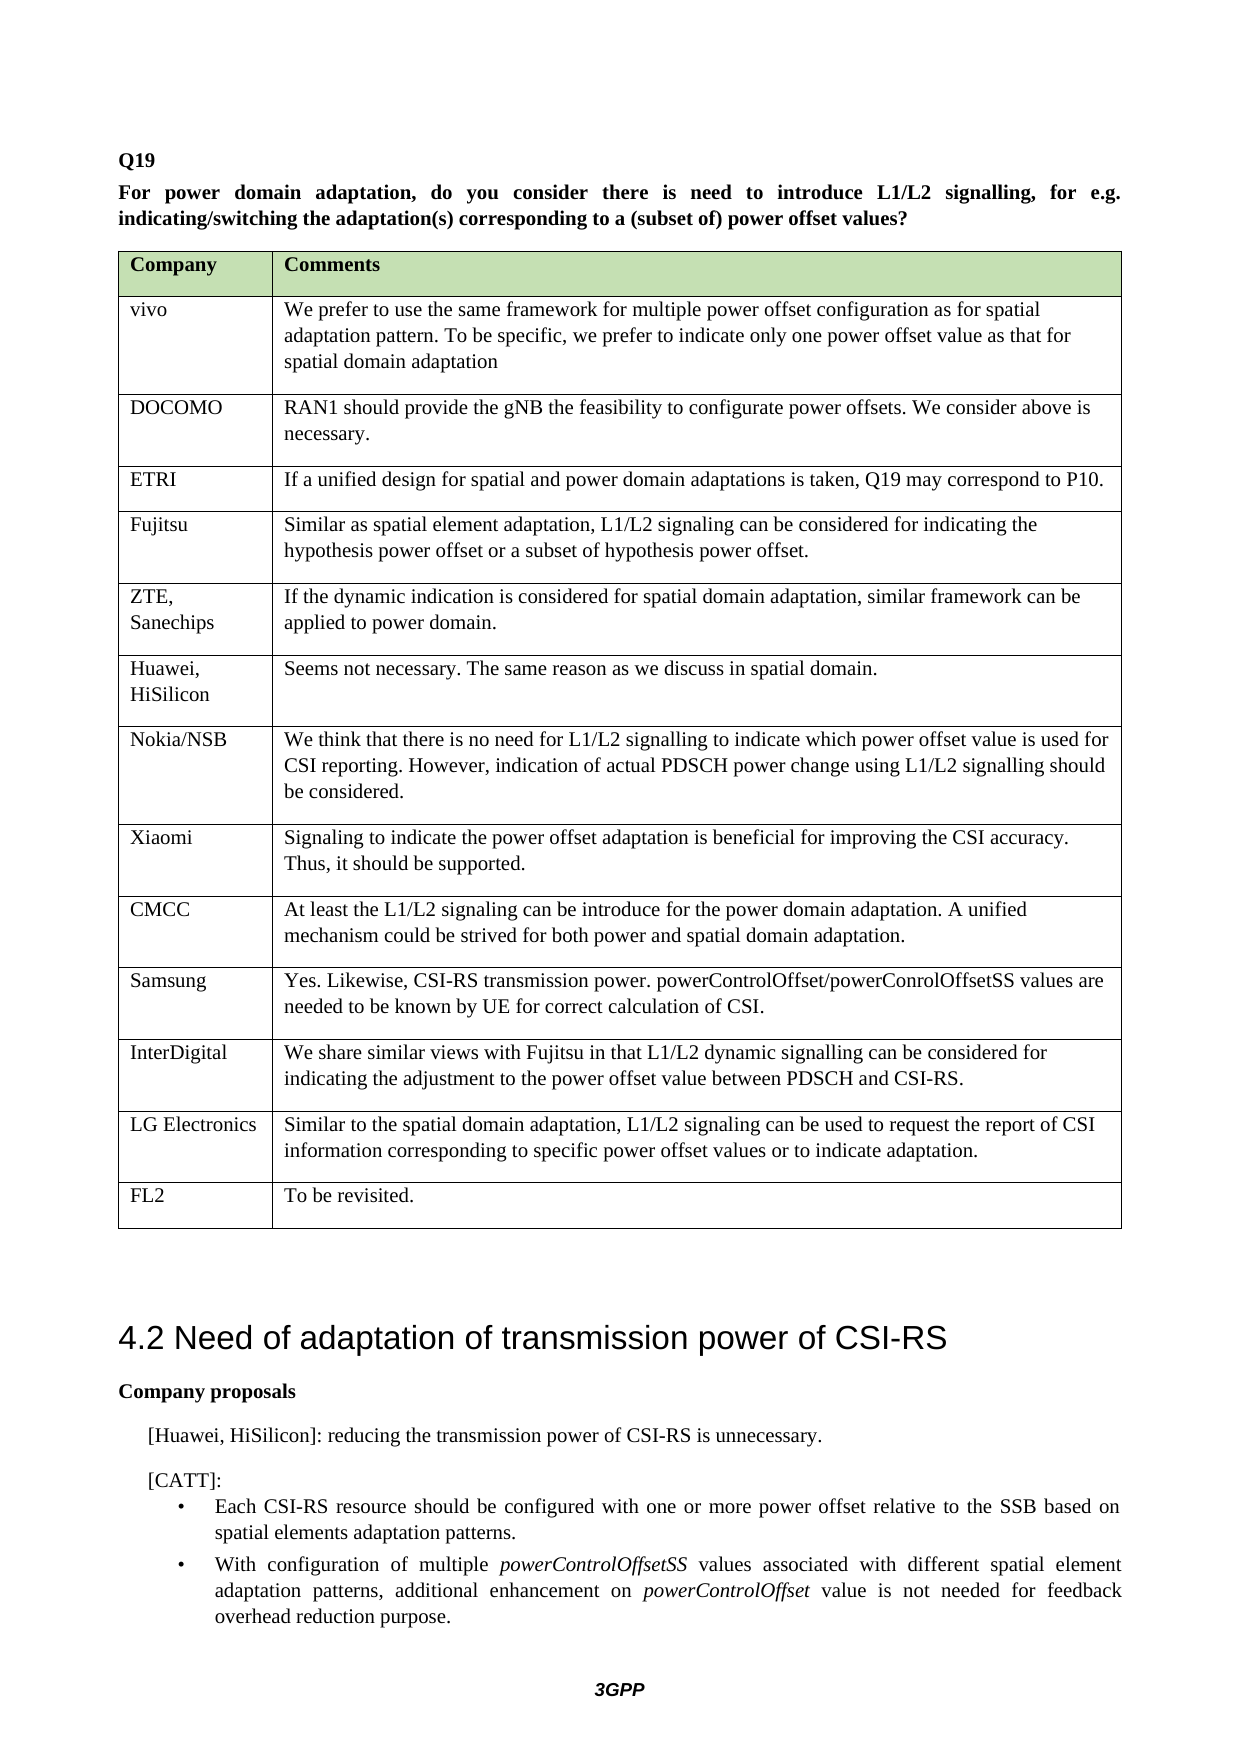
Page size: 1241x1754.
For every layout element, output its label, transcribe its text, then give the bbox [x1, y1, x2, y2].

table_cell Signaling to indicate the power offset adaptation is beneficial for improving the CSI accuracy. Thus, it should be supported. [273, 825, 1121, 896]
table_header Company [119, 252, 272, 296]
table_header Comments [273, 252, 1121, 296]
table_cell Fujitsu [119, 512, 272, 583]
table_cell Yes. Likewise, CSI-RS transmission power. powerControlOffset/powerConrolOffsetSS values are needed to be known by UE for correct calculation of CSI. [273, 968, 1121, 1039]
table_cell If a unified design for spatial and power domain adaptations is taken, Q19 may correspond to P10. [273, 467, 1121, 511]
table_cell DOCOMO [119, 395, 272, 466]
table_cell Similar to the spatial domain adaptation, L1/L2 signaling can be used to request the report of CSI information corresponding to specific power offset values or to indicate adaptation. [273, 1112, 1121, 1182]
text 4.2 Need of adaptation of transmission power of CSI-RS [118, 1318, 1122, 1357]
text [Huawei, HiSilicon]: reducing the transmission power of CSI-RS is unnecessary. [148, 1423, 1122, 1447]
table_cell Similar as spatial element adaptation, L1/L2 signaling can be considered for indicating the hypothesis power offset or a subset of hypothesis power offset. [273, 512, 1121, 583]
text [CATT]: [148, 1468, 1122, 1492]
list With configuration of multiple powerControlOffsetSS values associated with different spatial element adaptation patterns, additional enhancement on powerControlOffset value is not needed for feedback overhead reduction purpose. [177, 1552, 1122, 1628]
table_cell Xiaomi [119, 825, 272, 896]
table_cell FL2 [119, 1183, 272, 1228]
table_cell Huawei, HiSilicon [119, 656, 272, 726]
table_cell CMCC [119, 897, 272, 967]
text Company proposals [118, 1378, 1122, 1403]
table_cell We think that there is no need for L1/L2 signalling to indicate which power offset value is used for CSI reporting. However, indication of actual PDSCH power change using L1/L2 signalling should be considered. [273, 727, 1121, 824]
table_cell We share similar views with Fujitsu in that L1/L2 dynamic signalling can be considered for indicating the adjustment to the power offset value between PDSCH and CSI-RS. [273, 1040, 1121, 1111]
table_cell At least the L1/L2 signaling can be introduce for the power domain adaptation. A unified mechanism could be strived for both power and spatial domain adaptation. [273, 897, 1121, 967]
table_cell ETRI [119, 467, 272, 511]
table_cell We prefer to use the same framework for multiple power offset configuration as for spatial adaptation pattern. To be specific, we prefer to indicate only one power offset value as that for spatial domain adaptation [273, 297, 1121, 394]
table_cell vivo [119, 297, 272, 394]
table_cell Nokia/NSB [119, 727, 272, 824]
list Each CSI-RS resource should be configured with one or more power offset relative to the SSB based on spatial elements adaptation patterns. [177, 1494, 1122, 1544]
table_cell Seems not necessary. The same reason as we discuss in spatial domain. [273, 656, 1121, 726]
table_cell InterDigital [119, 1040, 272, 1111]
table_cell To be revisited. [273, 1183, 1121, 1228]
table_cell LG Electronics [119, 1112, 272, 1182]
text Q19 [118, 148, 1122, 172]
table_cell ZTE, Sanechips [119, 584, 272, 654]
text For power domain adaptation, do you consider there is need to introduce L1/L2 signalling, for e.g. indicating/switching the adaptation(s) corresponding to a (subset of) power offset values? [118, 180, 1122, 230]
table_cell Samsung [119, 968, 272, 1039]
table_cell If the dynamic indication is considered for spatial domain adaptation, similar framework can be applied to power domain. [273, 584, 1121, 654]
table_cell RAN1 should provide the gNB the feasibility to configurate power offsets. We consider above is necessary. [273, 395, 1121, 466]
